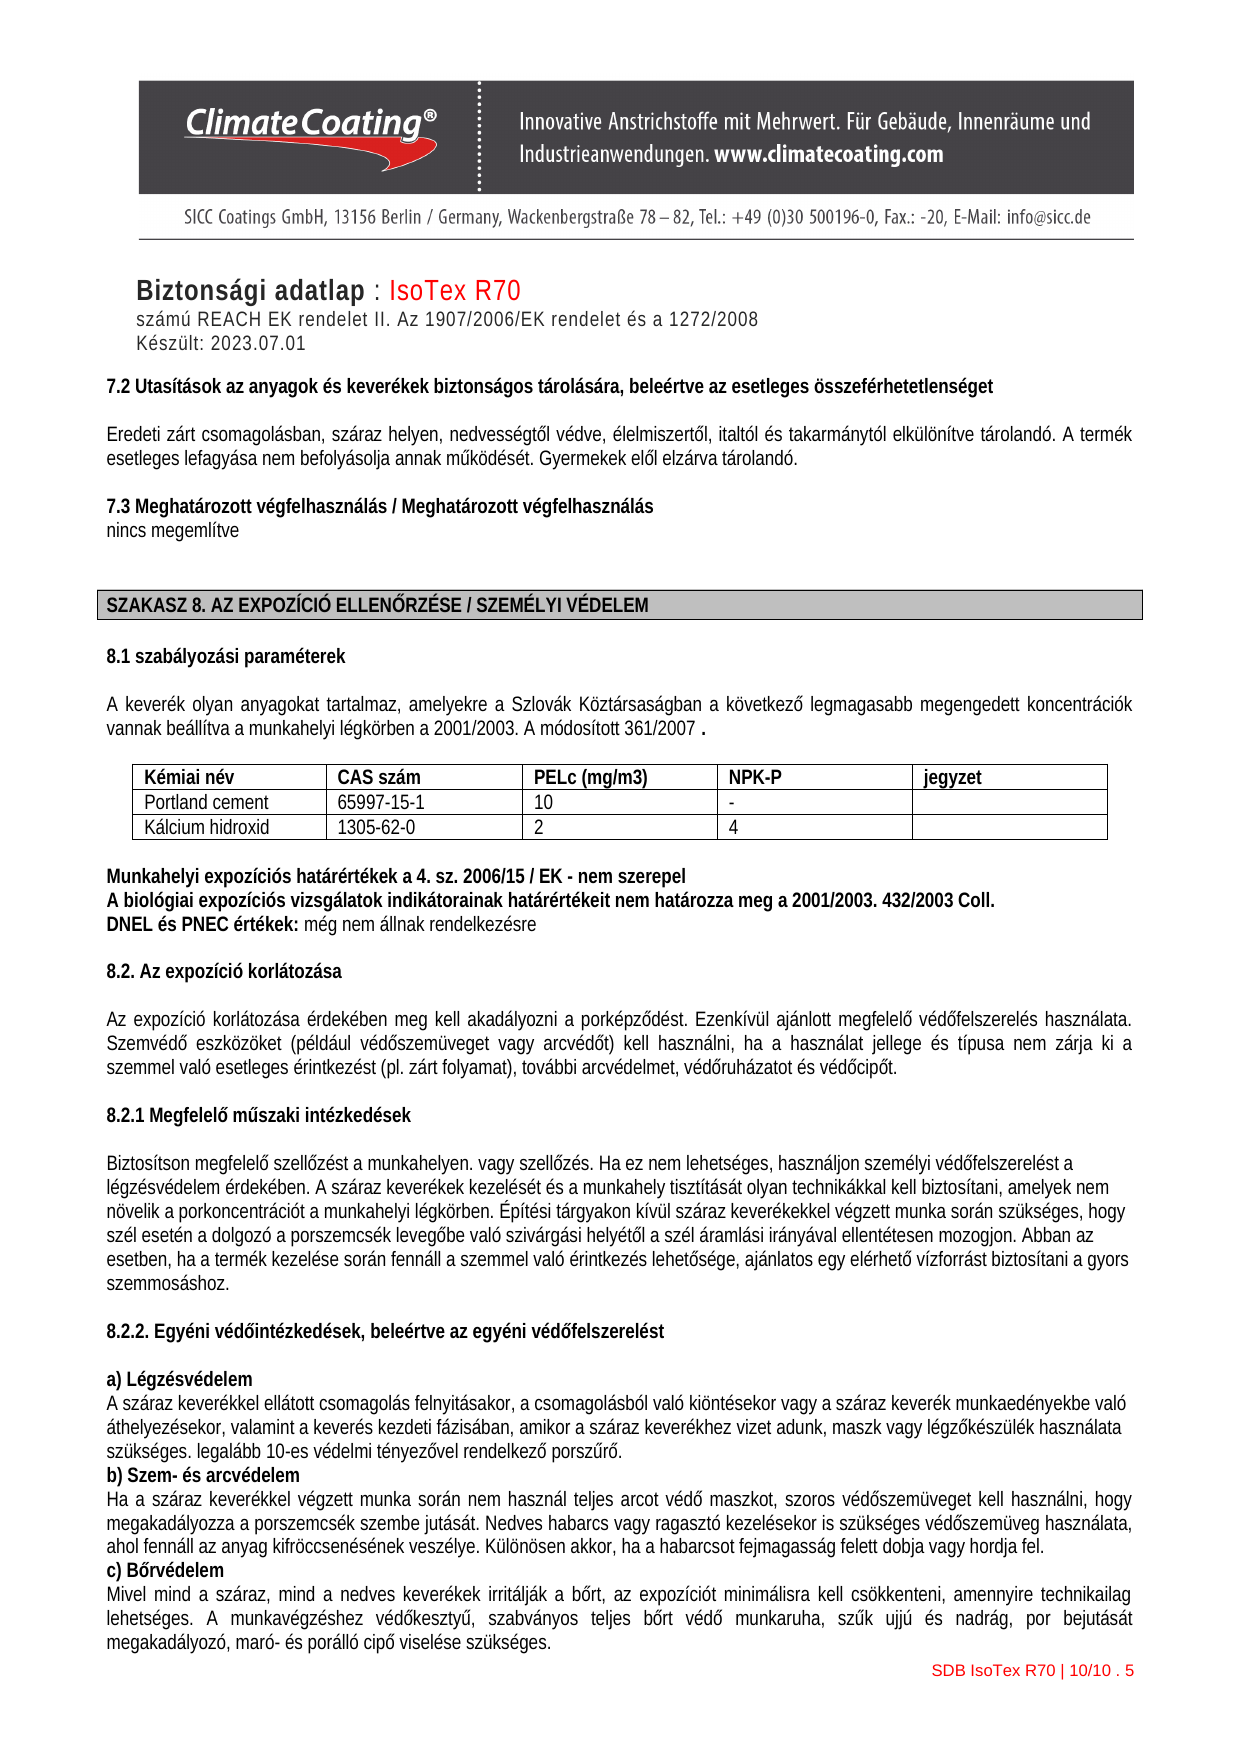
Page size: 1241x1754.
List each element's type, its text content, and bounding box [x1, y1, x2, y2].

text nincs megemlítve [106, 518, 1134, 542]
text 8.2.2. Egyéni védőintézkedések, beleértve az egyéni védőfelszerelést [106, 1319, 1134, 1343]
table_header jegyzet [913, 765, 1107, 788]
table_cell - [718, 790, 912, 813]
table_cell [913, 815, 1107, 838]
text Mivel mind a száraz, mind a nedves keverékek irritálják a bőrt, az expozíciót minimálisra kell csökkenteni, amennyire technikailag lehetséges. A munkavégzéshez védőkesztyű, szabványos teljes bőrt védő munkaruha, szűk ujjú és nadrág, por bejutását megakadályozó, maró- és porálló cipő viselése szükséges. [106, 1582, 1134, 1654]
text Biztosítson megfelelő szellőzést a munkahelyen. vagy szellőzés. Ha ez nem lehetséges, használjon személyi védőfelszerelést a légzésvédelem érdekében. A száraz keverékek kezelését és a munkahely tisztítását olyan technikákkal kell biztosítani, amelyek nem növelik a porkoncentrációt a munkahelyi légkörben. Építési tárgyakon kívül száraz keverékekkel végzett munka során szükséges, hogy szél esetén a dolgozó a porszemcsék levegőbe való szivárgási helyétől a szél áramlási irányával ellentétesen mozogjon. Abban az esetben, ha a termék kezelése során fennáll a szemmel való érintkezés lehetősége, ajánlatos egy elérhető vízforrást biztosítani a gyors szemmosáshoz. [106, 1151, 1134, 1295]
table_cell 10 [523, 790, 717, 813]
text a) Légzésvédelem [106, 1367, 1134, 1391]
text A száraz keverékkel ellátott csomagolás felnyitásakor, a csomagolásból való kiöntésekor vagy a száraz keverék munkaedényekbe való áthelyezésekor, valamint a keverés kezdeti fázisában, amikor a száraz keverékhez vizet adunk, maszk vagy légzőkészülék használata szükséges. legalább 10-es védelmi tényezővel rendelkező porszűrő. [106, 1391, 1134, 1462]
text 8.1 szabályozási paraméterek [106, 644, 1134, 668]
table_cell 4 [718, 815, 912, 838]
table_cell [913, 790, 1107, 813]
table_cell 65997-15-1 [327, 790, 522, 813]
text c) Bőrvédelem [106, 1558, 1134, 1582]
text Ha a száraz keverékkel végzett munka során nem használ teljes arcot védő maszkot, szoros védőszemüveget kell használni, hogy megakadályozza a porszemcsék szembe jutását. Nedves habarcs vagy ragasztó kezelésekor is szükséges védőszemüveg használata, ahol fennáll az anyag kifröccsenésének veszélye. Különösen akkor, ha a habarcsot fejmagasság felett dobja vagy hordja fel. [106, 1486, 1134, 1558]
text A biológiai expozíciós vizsgálatok indikátorainak határértékeit nem határozza meg a 2001/2003. 432/2003 Coll. [106, 887, 1134, 911]
table_header NPK-P [718, 765, 912, 788]
text DNEL és PNEC értékek: még nem állnak rendelkezésre [106, 911, 1134, 935]
text 7.2 Utasítások az anyagok és keverékek biztonságos tárolására, beleértve az esetleges összeférhetetlenséget [106, 374, 1134, 398]
text A keverék olyan anyagokat tartalmaz, amelyekre a Szlovák Köztársaságban a következő legmagasabb megengedett koncentrációk vannak beállítva a munkahelyi légkörben a 2001/2003. A módosított 361/2007 . [106, 692, 1134, 739]
text 7.3 Meghatározott végfelhasználás / Meghatározott végfelhasználás [106, 494, 1134, 518]
text Munkahelyi expozíciós határértékek a 4. sz. 2006/15 / EK - nem szerepel [106, 863, 1134, 887]
text 8.2. Az expozíció korlátozása [106, 959, 1134, 983]
text SZAKASZ 8. AZ EXPOZÍCIÓ ELLENŐRZÉSE / SZEMÉLYI VÉDELEM [98, 591, 1142, 619]
table_cell 1305-62-0 [327, 815, 522, 838]
text b) Szem- és arcvédelem [106, 1462, 1134, 1486]
table_cell Kálcium hidroxid [133, 815, 326, 838]
table_header Kémiai név [133, 765, 326, 788]
table_cell 2 [523, 815, 717, 838]
table_cell Portland cement [133, 790, 326, 813]
table_header PELc (mg/m3) [523, 765, 717, 788]
text 8.2.1 Megfelelő műszaki intézkedések [106, 1103, 1134, 1127]
text Eredeti zárt csomagolásban, száraz helyen, nedvességtől védve, élelmiszertől, italtól és takarmánytól elkülönítve tárolandó. A termék esetleges lefagyása nem befolyásolja annak működését. Gyermekek elől elzárva tárolandó. [106, 422, 1134, 470]
text Az expozíció korlátozása érdekében meg kell akadályozni a porképződést. Ezenkívül ajánlott megfelelő védőfelszerelés használata. Szemvédő eszközöket (például védőszemüveget vagy arcvédőt) kell használni, ha a használat jellege és típusa nem zárja ki a szemmel való esetleges érintkezést (pl. zárt folyamat), további arcvédelmet, védőruházatot és védőcipőt. [106, 1007, 1134, 1079]
picture [138, 73, 1134, 240]
table_header CAS szám [327, 765, 522, 788]
